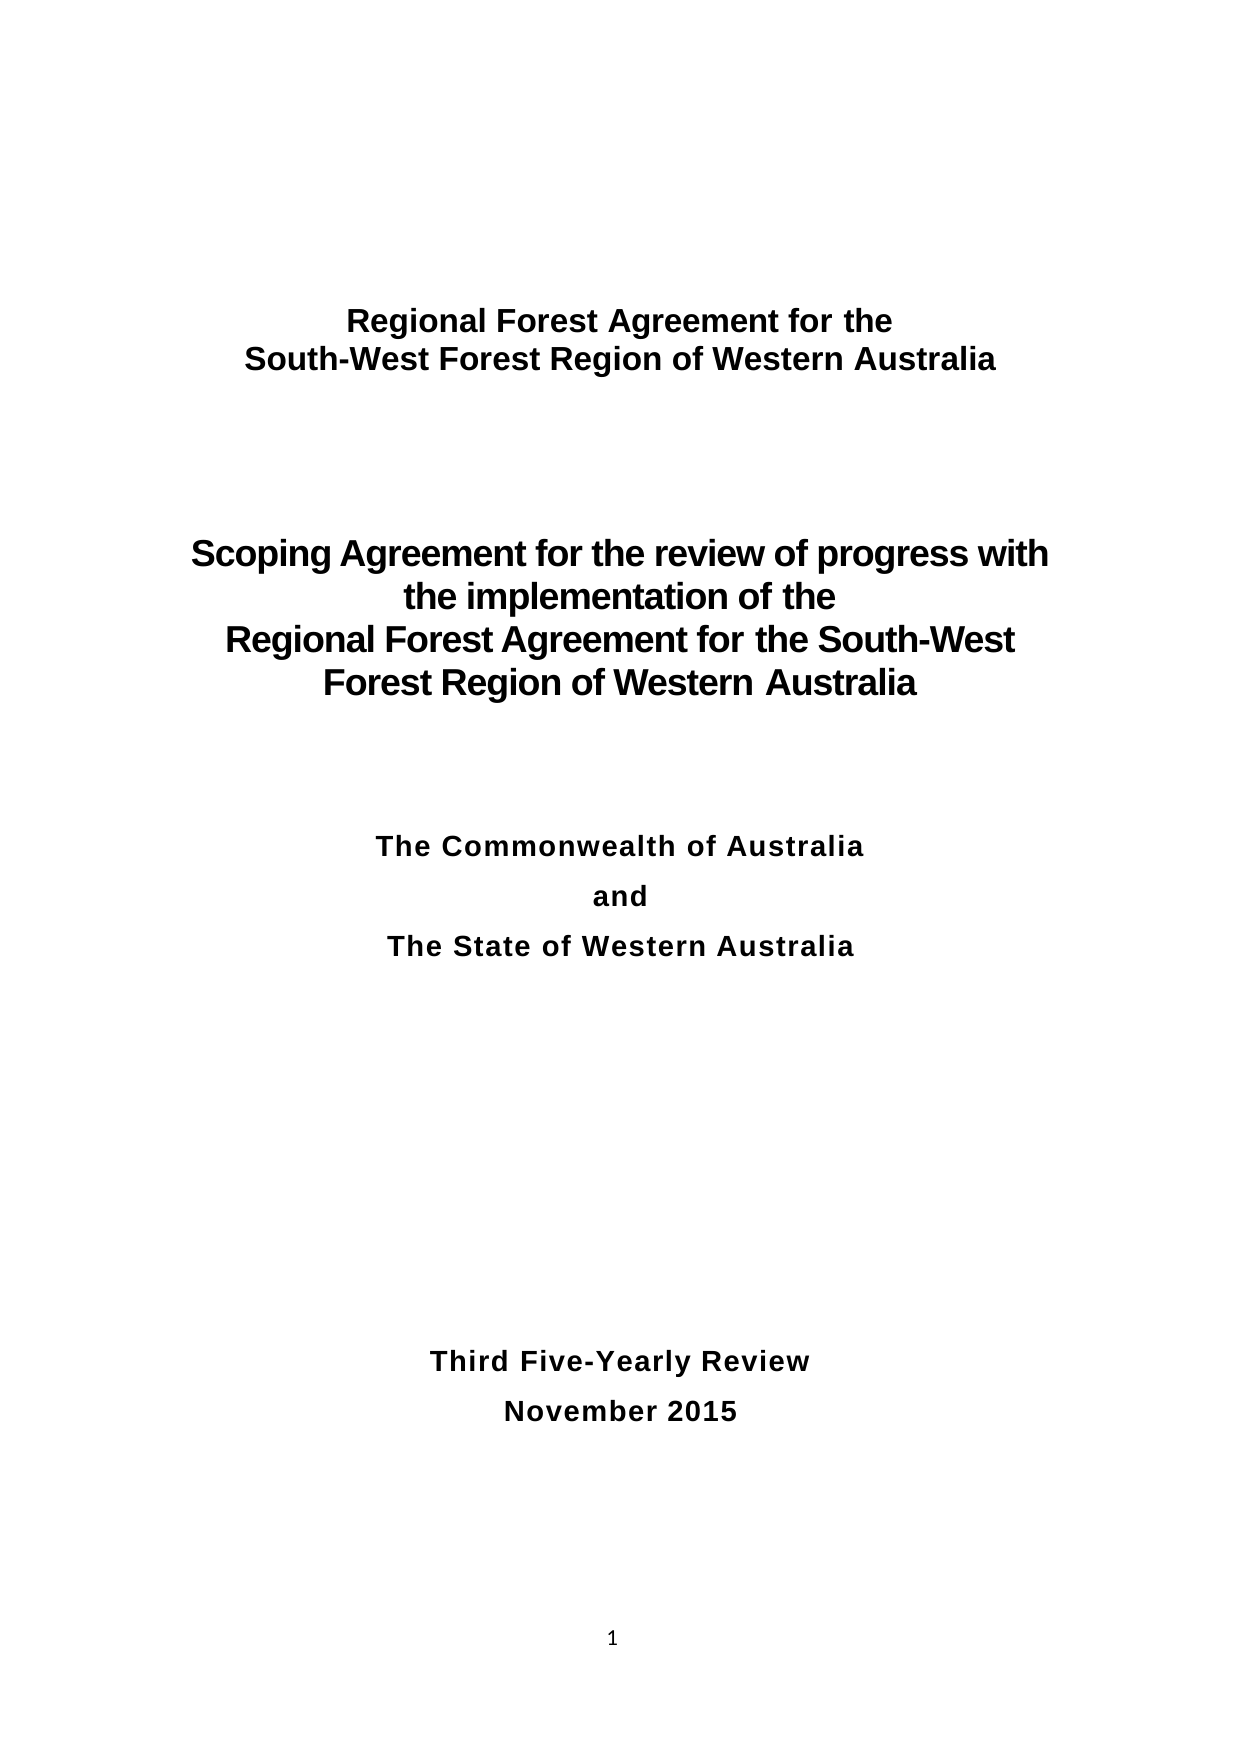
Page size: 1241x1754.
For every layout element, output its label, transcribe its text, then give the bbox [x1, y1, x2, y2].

subtitle November 2015 [175, 1394, 1065, 1428]
subtitle The Commonwealth of Australia [175, 829, 1065, 862]
title Scoping Agreement for the review of progress with the implementation of the [175, 531, 1065, 617]
title Regional Forest Agreement for the South-West Forest Region of Western Australia [175, 617, 1065, 704]
text Regional Forest Agreement for the South-West Forest Region of Western Australia [244, 302, 997, 378]
subtitle and [175, 879, 1065, 913]
subtitle The State of Western Australia [175, 929, 1065, 963]
subtitle Third Five-Yearly Review [175, 1344, 1065, 1378]
